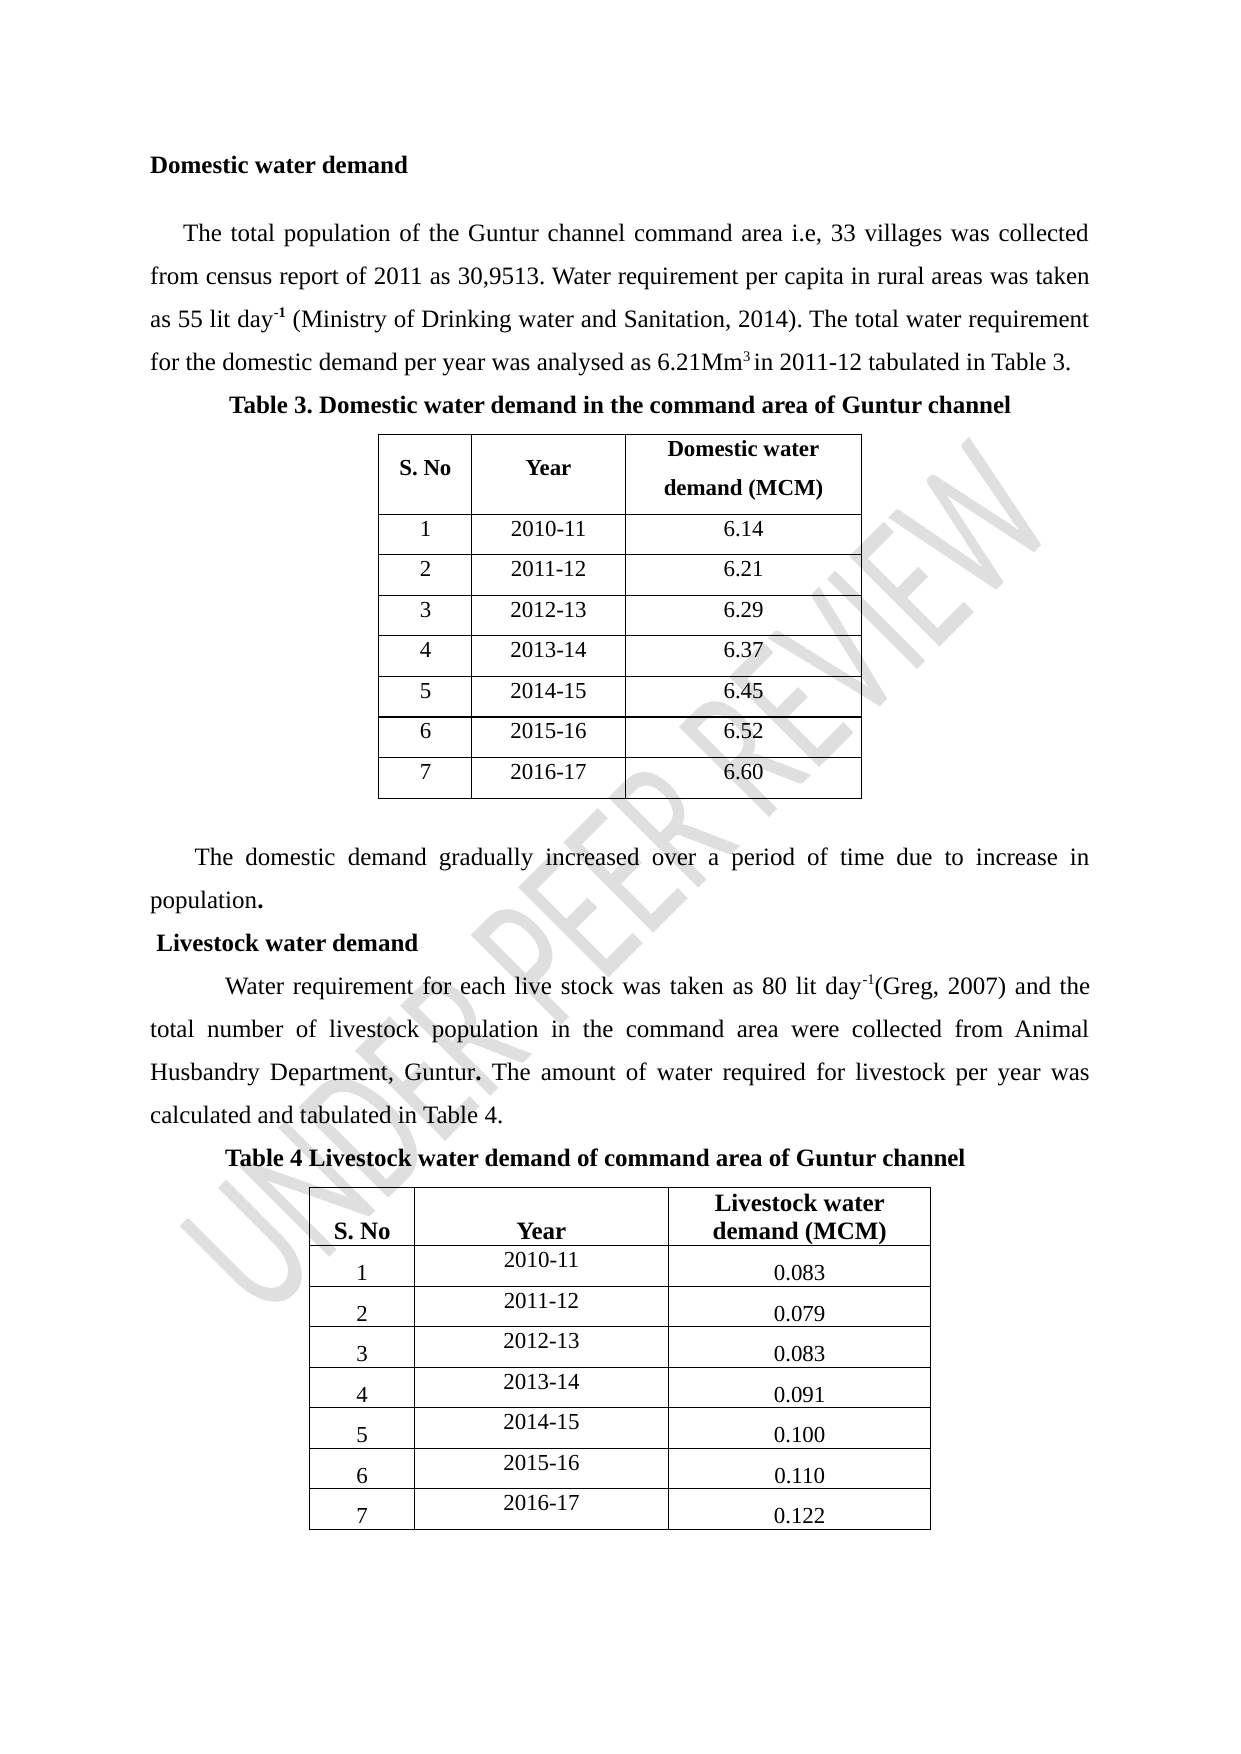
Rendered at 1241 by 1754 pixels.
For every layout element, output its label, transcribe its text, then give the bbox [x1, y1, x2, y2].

table_cell 6.60 [626, 758, 861, 797]
table_cell 2012-13 [472, 596, 625, 635]
table_cell 0.079 [669, 1287, 930, 1326]
table_cell 2014-15 [472, 677, 625, 716]
table_header S. No [310, 1188, 414, 1245]
table_cell 1 [379, 515, 471, 554]
text Livestock water demand [150, 928, 1090, 957]
table_cell 6.37 [626, 636, 861, 676]
table_cell 6 [379, 718, 471, 757]
text Table 3. Domestic water demand in the command area of Guntur channel [150, 391, 1090, 419]
table_cell 2010-11 [472, 515, 625, 554]
table_cell 2013-14 [472, 636, 625, 676]
table_cell 4 [379, 636, 471, 676]
table_cell 2013-14 [415, 1368, 668, 1407]
table_cell 7 [379, 758, 471, 797]
table_cell 5 [379, 677, 471, 716]
text The domestic demand gradually increased over a period of time due to increase in population. [150, 842, 1090, 913]
table_cell 0.122 [669, 1489, 930, 1529]
table_cell 0.083 [669, 1327, 930, 1367]
table_cell 2015-16 [472, 718, 625, 757]
table_cell 6.14 [626, 515, 861, 554]
table_cell 6.52 [626, 718, 861, 757]
table_cell 3 [310, 1327, 414, 1367]
table_cell 2011-12 [415, 1287, 668, 1326]
text Domestic water demand [150, 150, 1090, 179]
table_cell 3 [379, 596, 471, 635]
table_cell 0.083 [669, 1246, 930, 1286]
table_header Year [415, 1188, 668, 1245]
table_cell 0.100 [669, 1408, 930, 1448]
table_cell 0.091 [669, 1368, 930, 1407]
table_cell 2010-11 [415, 1246, 668, 1286]
table_header S. No [379, 435, 471, 514]
table_cell 2016-17 [472, 758, 625, 797]
text The total population of the Guntur channel command area i.e, 33 villages was collected from census report of 2011 as 30,9513. Water requirement per capita in rural areas was taken as 55 lit day-1 (Ministry of Drinking water and Sanitation, 2014). The total water requirement for the domestic demand per year was analysed as 6.21Mm3 in 2011-12 tabulated in Table 3. [150, 218, 1090, 376]
table_cell 4 [310, 1368, 414, 1407]
text Table 4 Livestock water demand of command area of Guntur channel [150, 1143, 1090, 1172]
table_cell 2 [379, 555, 471, 595]
table_cell 6.29 [626, 596, 861, 635]
table_header Livestock water demand (MCM) [669, 1188, 930, 1245]
table_cell 2016-17 [415, 1489, 668, 1529]
table_cell 2015-16 [415, 1449, 668, 1488]
table_cell 0.110 [669, 1449, 930, 1488]
table_cell 1 [310, 1246, 414, 1286]
table_cell 7 [310, 1489, 414, 1529]
table_cell 2012-13 [415, 1327, 668, 1367]
table_header Domestic water demand (MCM) [626, 435, 861, 514]
table_header Year [472, 435, 625, 514]
table_cell 5 [310, 1408, 414, 1448]
table_cell 2011-12 [472, 555, 625, 595]
table_cell 2 [310, 1287, 414, 1326]
table_cell 6 [310, 1449, 414, 1488]
table_cell 2014-15 [415, 1408, 668, 1448]
table_cell 6.21 [626, 555, 861, 595]
table_cell 6.45 [626, 677, 861, 716]
text Water requirement for each live stock was taken as 80 lit day-1(Greg, 2007) and the total number of livestock population in the command area were collected from Animal Husbandry Department, Guntur. The amount of water required for livestock per year was calculated and tabulated in Table 4. [150, 971, 1090, 1129]
